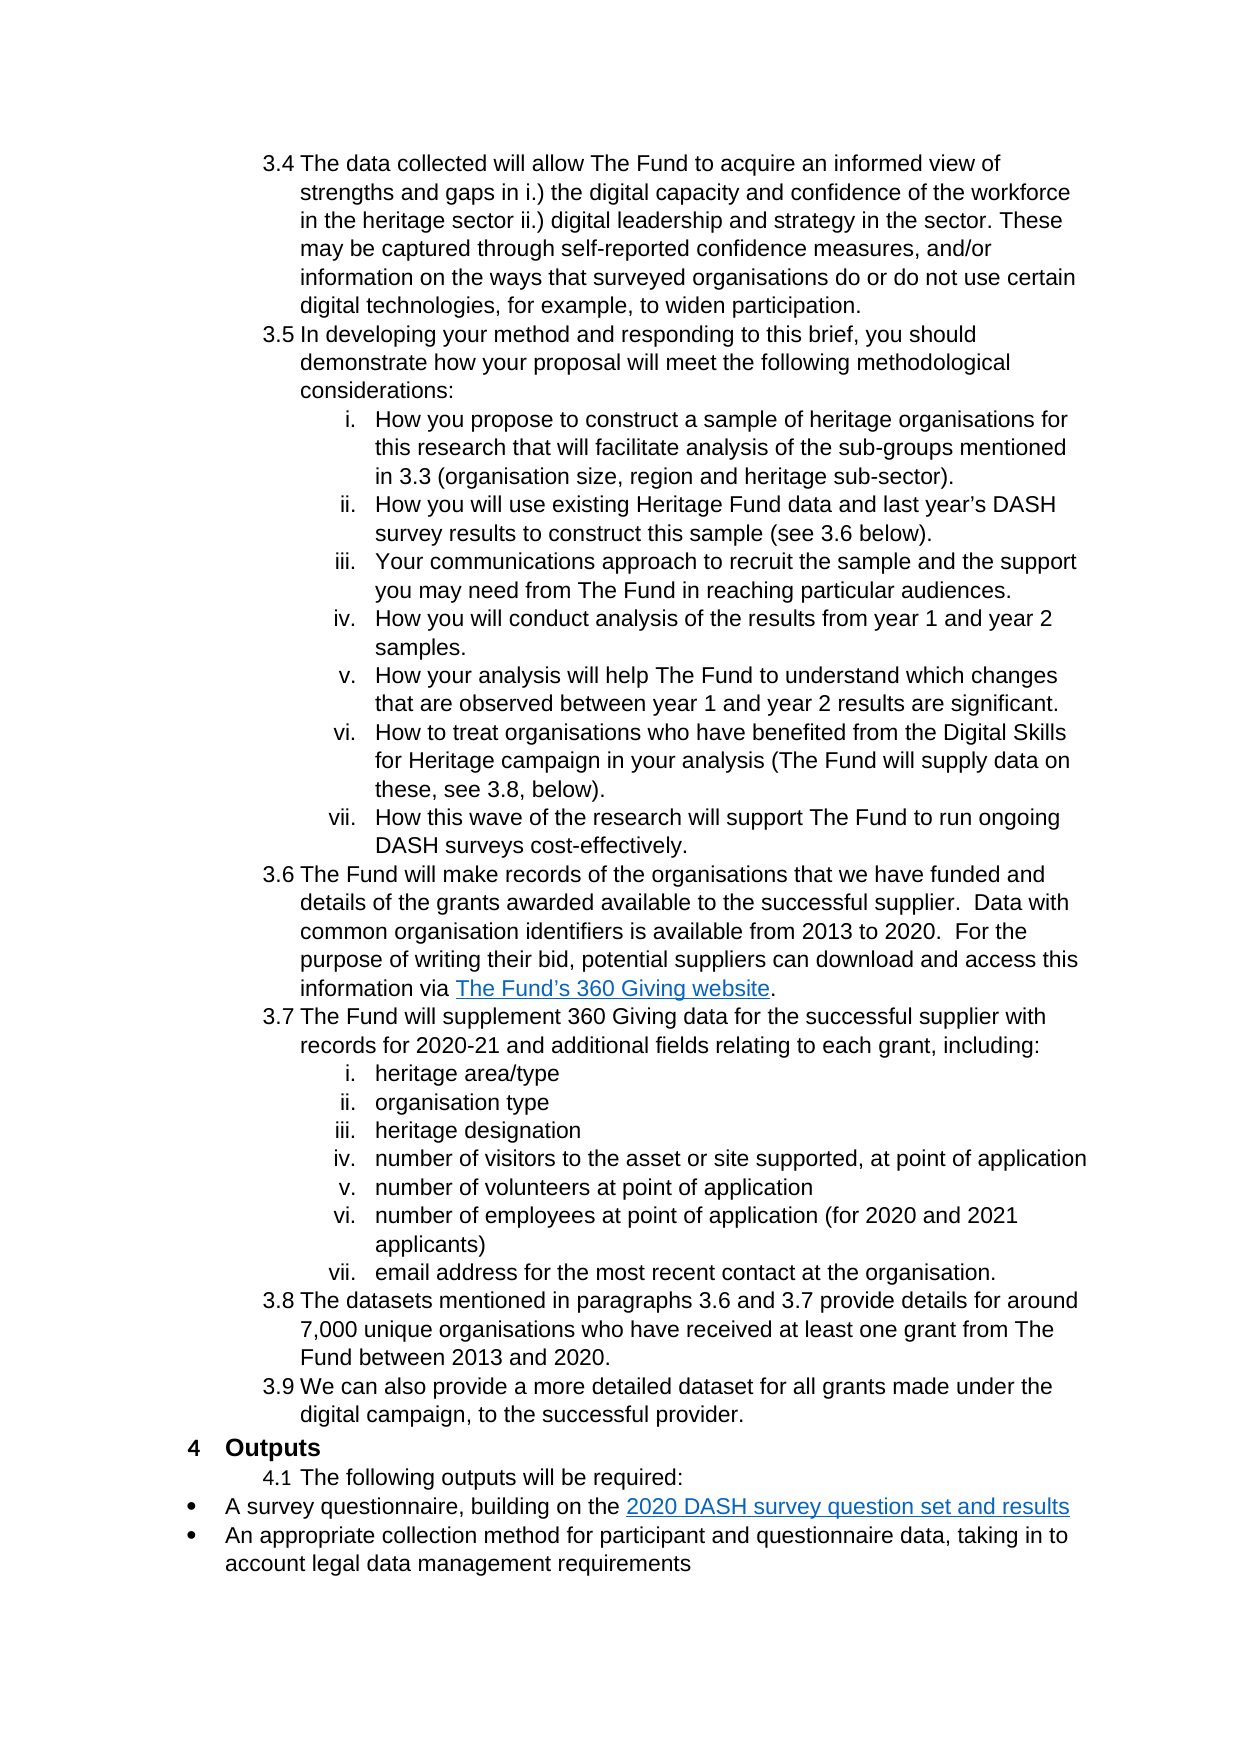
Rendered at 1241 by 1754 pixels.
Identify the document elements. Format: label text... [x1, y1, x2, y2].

list number of volunteers at point of application [356, 1174, 1090, 1200]
list The data collected will allow The Fund to acquire an informed view of strengths and gaps in i.) the digital capacity and confidence of the workforce in the heritage sector ii.) digital leadership and strategy in the sector. These may be captured through self-reported confidence measures, and/or information on the ways that surveyed organisations do or do not use certain digital technologies, for example, to widen participation. [262, 150, 1090, 318]
list How to treat organisations who have benefited from the Digital Skills for Heritage campaign in your analysis (The Fund will supply data on these, see 3.8, below). [356, 719, 1090, 802]
list How this wave of the research will support The Fund to run ongoing DASH surveys cost-effectively. [356, 804, 1090, 859]
list heritage designation [356, 1117, 1090, 1143]
list heritage area/type [356, 1060, 1090, 1086]
list Your communications approach to recruit the sample and the support you may need from The Fund in reaching particular audiences. [356, 548, 1090, 603]
list organisation type [356, 1088, 1090, 1115]
list Outputs [187, 1430, 1090, 1463]
list email address for the most recent contact at the organisation. [356, 1259, 1090, 1285]
list The Fund will supplement 360 Giving data for the successful supplier with records for 2020-21 and additional fields relating to each grant, including: [262, 1003, 1090, 1058]
list How you propose to construct a sample of heritage organisations for this research that will facilitate analysis of the sub-groups mentioned in 3.3 (organisation size, region and heritage sub-sector). [356, 406, 1090, 489]
list How you will use existing Heritage Fund data and last year’s DASH survey results to construct this sample (see 3.6 below). [356, 491, 1090, 546]
list A survey questionnaire, building on the 2020 DASH survey question set and results [187, 1493, 1090, 1519]
list An appropriate collection method for participant and questionnaire data, taking in to account legal data management requirements [187, 1522, 1090, 1576]
list How you will conduct analysis of the results from year 1 and year 2 samples. [356, 605, 1090, 660]
list The datasets mentioned in paragraphs 3.6 and 3.7 provide details for around 7,000 unique organisations who have received at least one grant from The Fund between 2013 and 2020. [262, 1287, 1090, 1371]
list The following outputs will be required: [262, 1463, 1090, 1491]
list In developing your method and responding to this brief, you should demonstrate how your proposal will meet the following methodological considerations: [262, 321, 1090, 404]
list number of visitors to the asset or site supported, at point of application [356, 1145, 1090, 1172]
list number of employees at point of application (for 2020 and 2021 applicants) [356, 1202, 1090, 1257]
list The Fund will make records of the organisations that we have funded and details of the grants awarded available to the successful supplier. Data with common organisation identifiers is available from 2013 to 2020. For the purpose of writing their bid, potential suppliers can download and access this information via The Fund’s 360 Giving website. [262, 861, 1090, 1001]
list How your analysis will help The Fund to understand which changes that are observed between year 1 and year 2 results are significant. [356, 662, 1090, 717]
list We can also provide a more detailed dataset for all grants made under the digital campaign, to the successful provider. [262, 1373, 1090, 1428]
